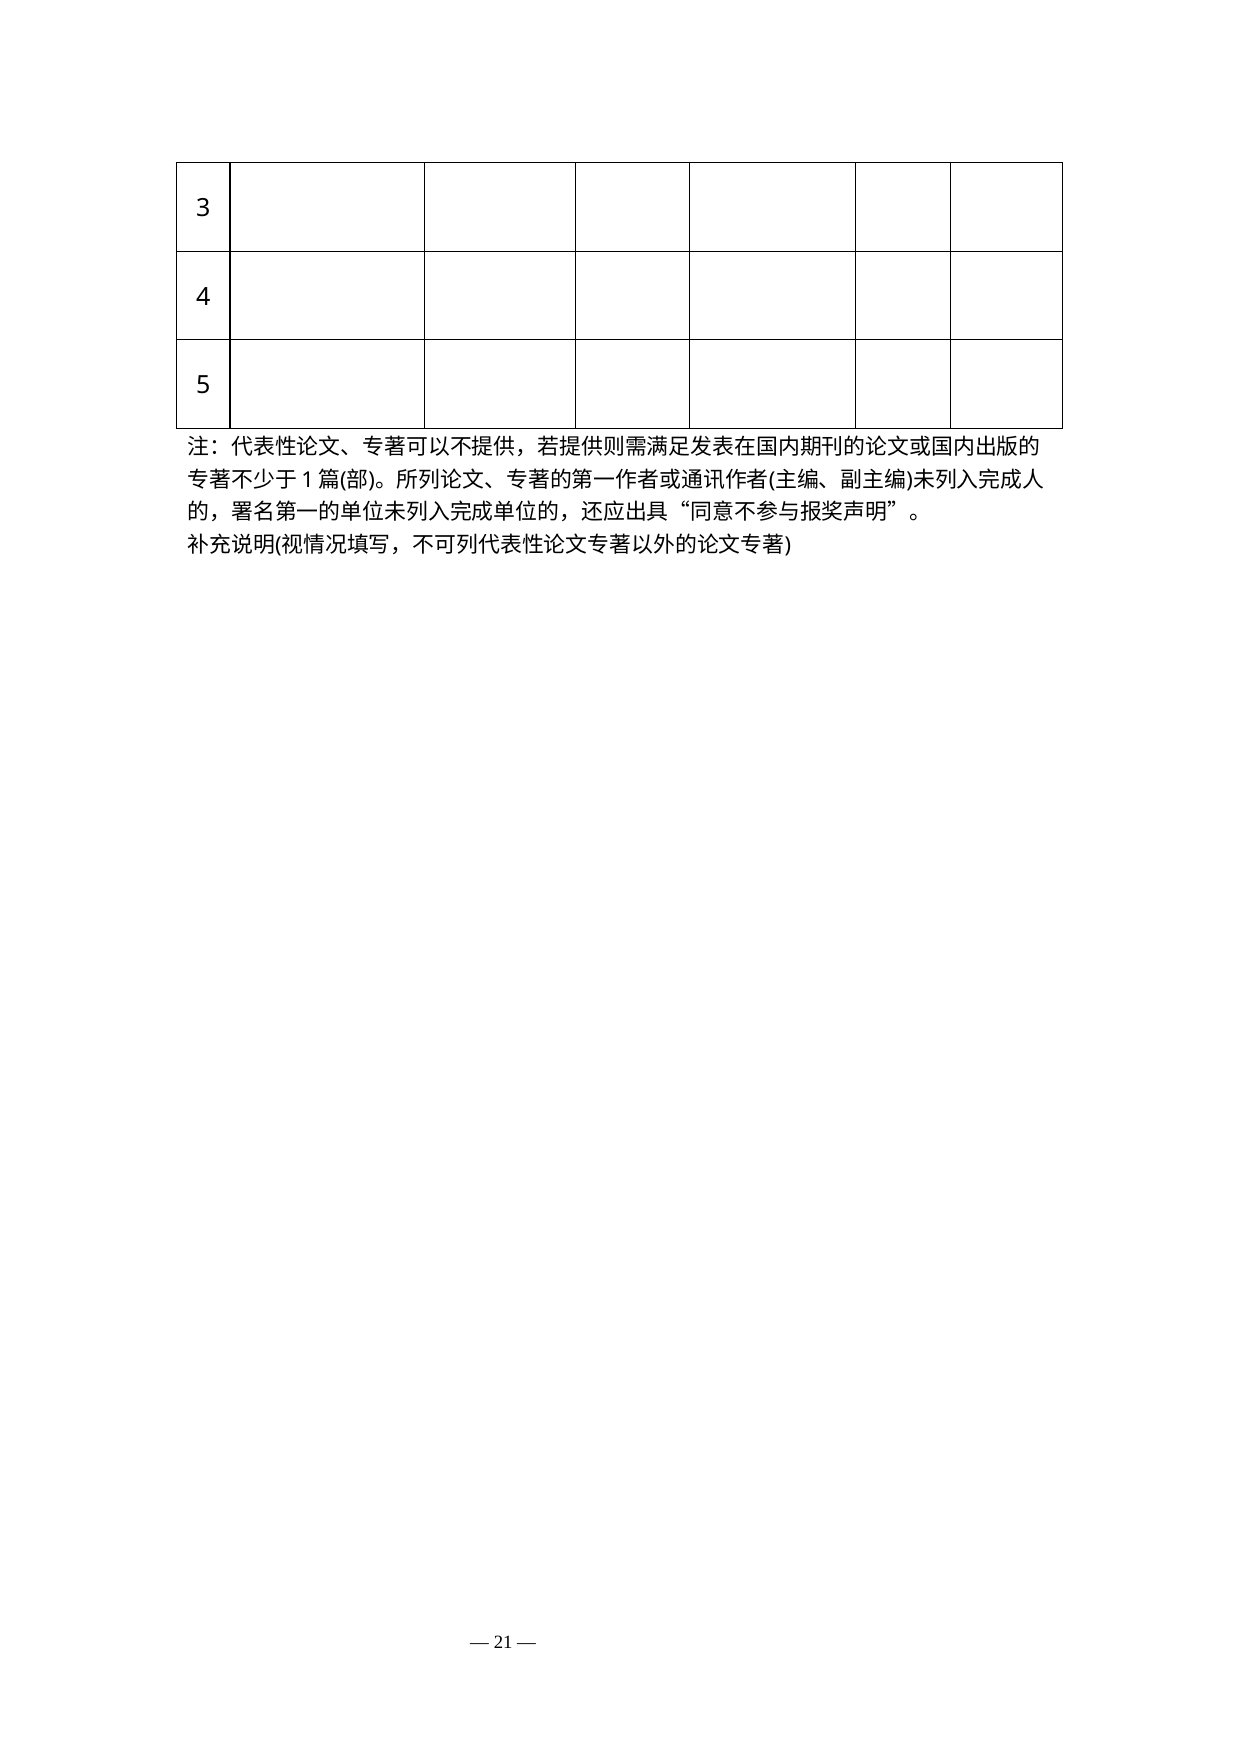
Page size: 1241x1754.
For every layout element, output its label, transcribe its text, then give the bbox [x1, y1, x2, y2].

table_cell [425, 163, 575, 251]
table_cell [576, 252, 689, 339]
text 补充说明(视情况填写，不可列代表性论文专著以外的论文专著) [187, 526, 1053, 559]
table_cell [425, 252, 575, 339]
table_cell [951, 163, 1062, 251]
table_cell [231, 340, 424, 428]
table_cell [856, 163, 950, 251]
table_cell [690, 340, 855, 428]
table_cell [576, 163, 689, 251]
table_cell [856, 340, 950, 428]
table_cell [231, 252, 424, 339]
table_cell 5 [177, 340, 229, 428]
table_cell [231, 163, 424, 251]
table_cell [425, 340, 575, 428]
table_cell [951, 340, 1062, 428]
table_cell 3 [177, 163, 229, 251]
text 注：代表性论文、专著可以不提供，若提供则需满足发表在国内期刊的论文或国内出版的专著不少于1篇(部)。所列论文、专著的第一作者或通讯作者(主编、副主编)未列入完成人的，署名第一的单位未列入完成单位的，还应出具“同意不参与报奖声明”。 [187, 429, 1053, 526]
table_cell [690, 252, 855, 339]
table_cell [951, 252, 1062, 339]
table_cell [690, 163, 855, 251]
table_cell 4 [177, 252, 229, 339]
table_cell [576, 340, 689, 428]
table_cell [856, 252, 950, 339]
